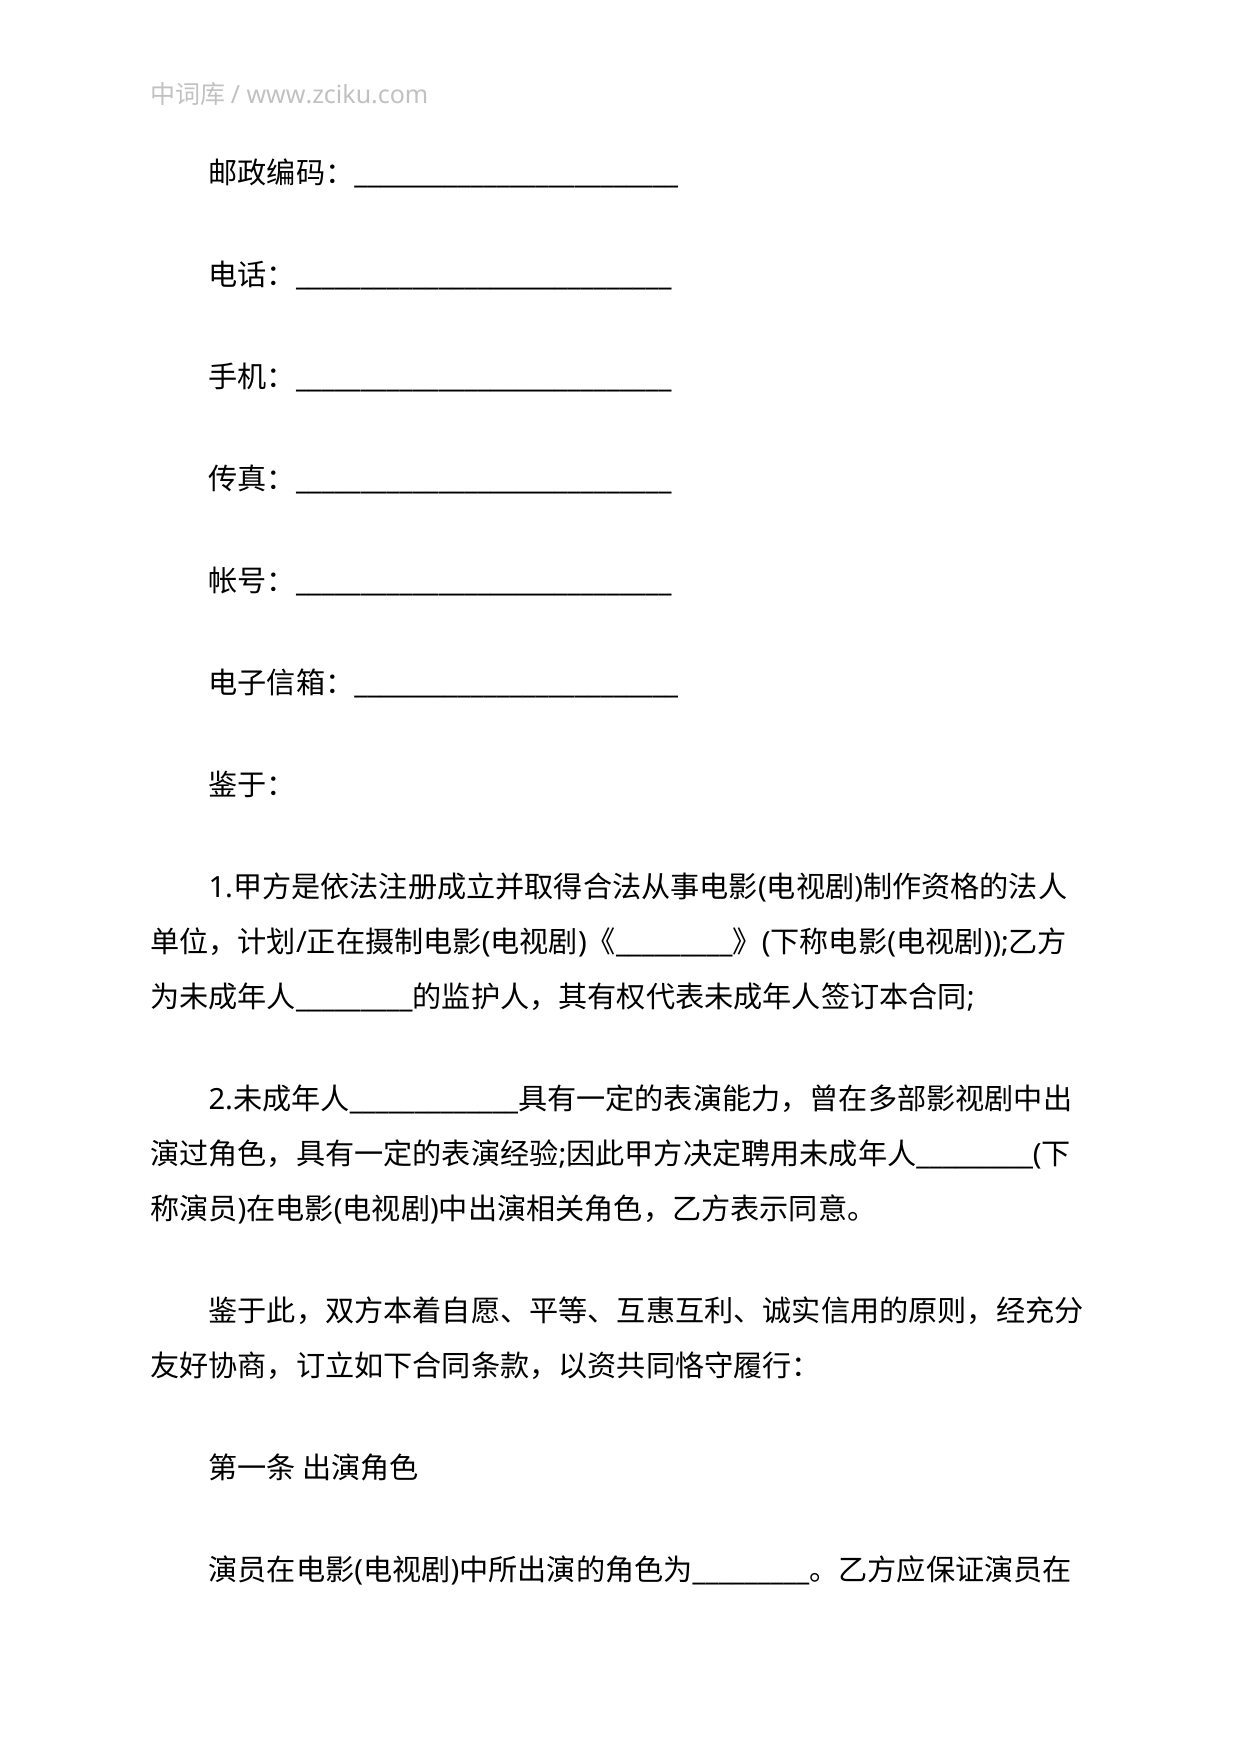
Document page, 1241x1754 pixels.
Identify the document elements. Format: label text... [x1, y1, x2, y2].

text 1.甲方是依法注册成立并取得合法从事电影(电视剧)制作资格的法人单位，计划/正在摄制电影(电视剧)《_________》(下称电影(电视剧));乙方为未成年人_________的监护人，其有权代表未成年人签订本合同; [150, 864, 1090, 1016]
text 2.未成年人_____________具有一定的表演能力，曾在多部影视剧中出演过角色，具有一定的表演经验;因此甲方决定聘用未成年人_________(下称演员)在电影(电视剧)中出演相关角色，乙方表示同意。 [150, 1076, 1090, 1228]
text 手机：_____________________________ [150, 354, 1090, 396]
text 电子信箱：_________________________ [150, 660, 1090, 702]
text 电话：_____________________________ [150, 252, 1090, 294]
text 鉴于此，双方本着自愿、平等、互惠互利、诚实信用的原则，经充分友好协商，订立如下合同条款，以资共同恪守履行： [150, 1288, 1090, 1385]
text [150, 1546, 1090, 1588]
text 传真：_____________________________ [150, 456, 1090, 498]
text 邮政编码：_________________________ [150, 150, 1090, 192]
text 帐号：_____________________________ [150, 558, 1090, 600]
text 第一条 出演角色 [150, 1444, 1090, 1487]
text 鉴于： [150, 762, 1090, 804]
